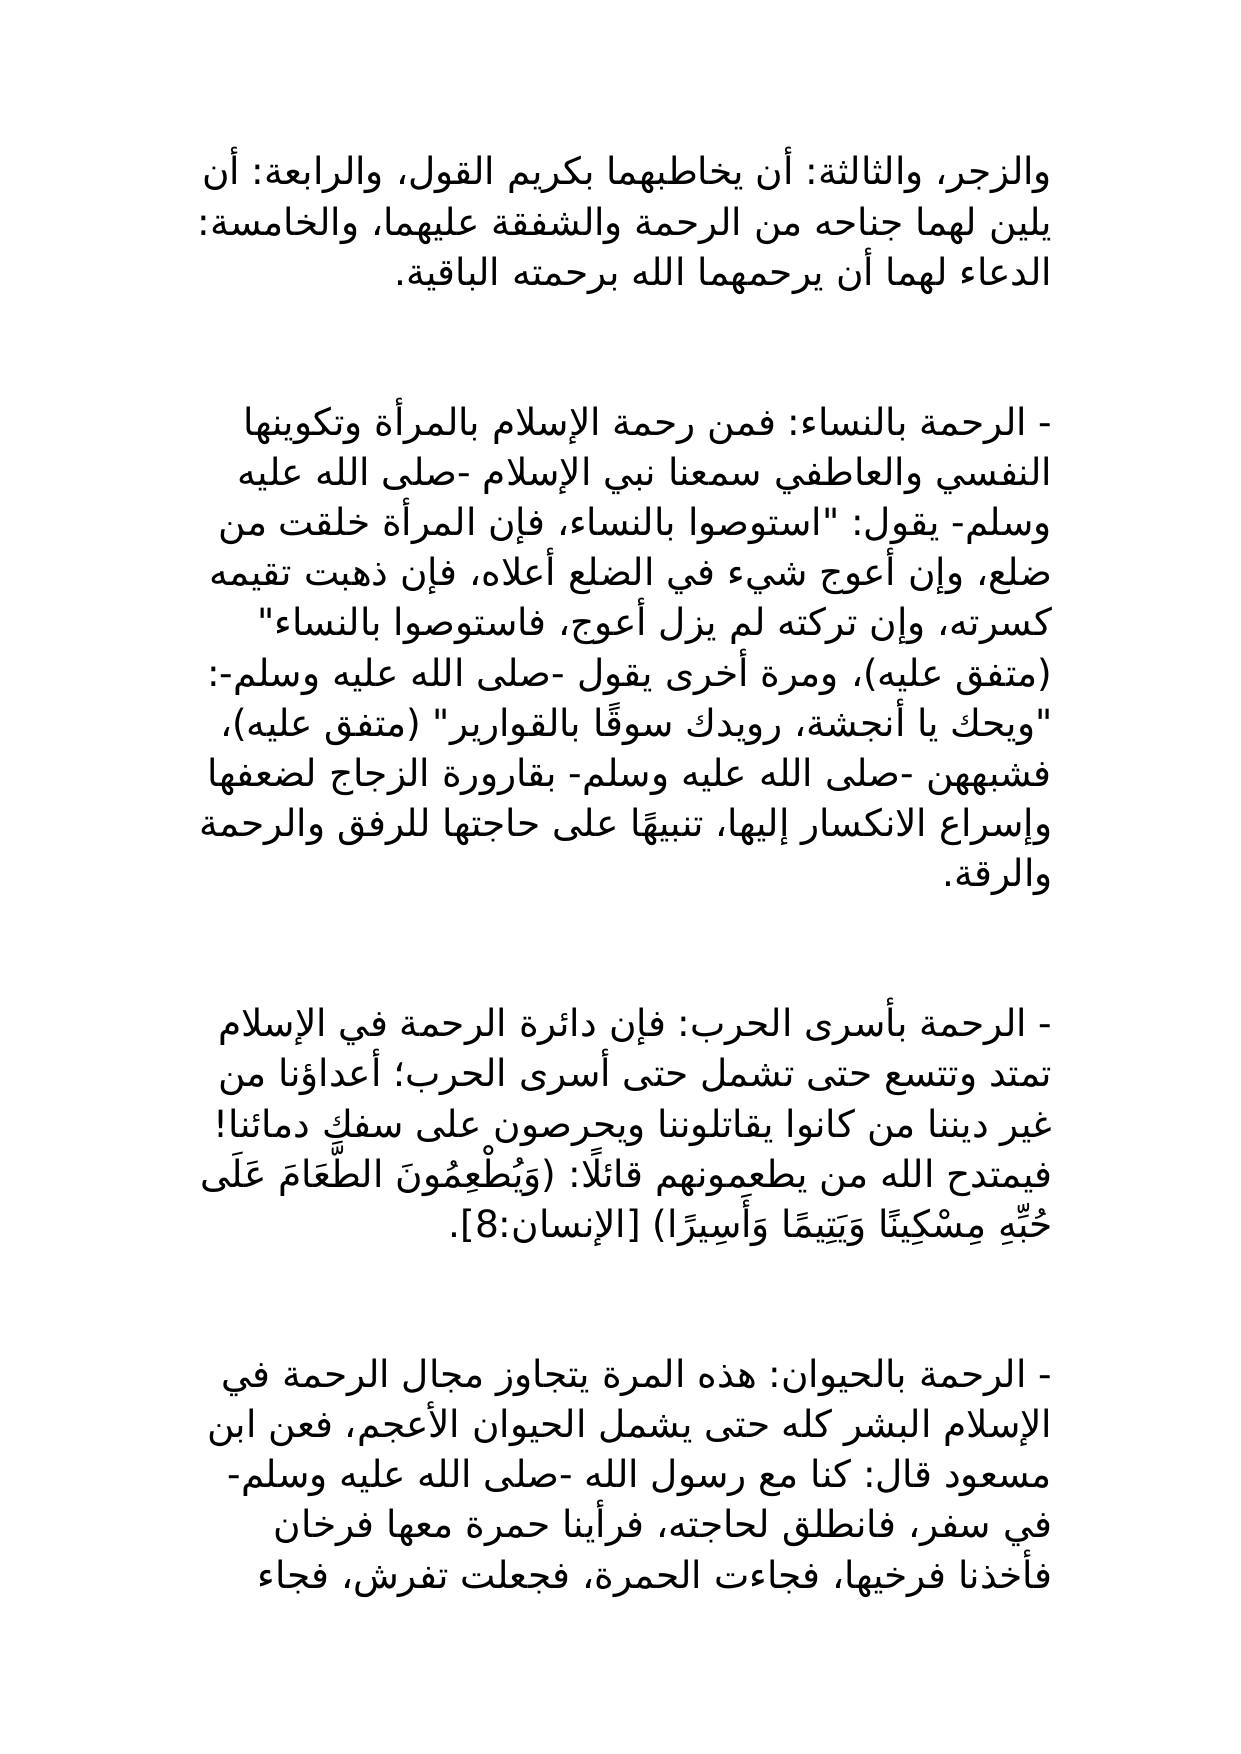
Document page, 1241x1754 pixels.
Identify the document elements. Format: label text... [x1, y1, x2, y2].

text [187, 150, 1053, 294]
text - الرحمة بأسرى الحرب: فإن دائرة الرحمة في الإسلام تمتد وتتسع حتى تشمل حتى أسرى الحرب؛ أعداؤنا من غير ديننا من كانوا يقاتلوننا ويحرصون على سفك دمائنا! فيمتدح الله من يطعمونهم قائلًا: (وَيُطْعِمُونَ الطَّعَامَ عَلَى حُبِّهِ مِسْكِينًا وَيَتِيمًا وَأَسِيرًا) [الإنسان:8]. [187, 1002, 1053, 1246]
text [187, 1353, 1053, 1597]
text - الرحمة بالنساء: فمن رحمة الإسلام بالمرأة وتكوينها النفسي والعاطفي سمعنا نبي الإسلام -صلى الله عليه وسلم- يقول: "استوصوا بالنساء، فإن المرأة خلقت من ضلع، وإن أعوج شيء في الضلع أعلاه، فإن ذهبت تقيمه كسرته، وإن تركته لم يزل أعوج، فاستوصوا بالنساء" (متفق عليه)، ومرة أخرى يقول -صلى الله عليه وسلم-: "ويحك يا أنجشة، رويدك سوقًا بالقوارير" (متفق عليه)، فشبههن -صلى الله عليه وسلم- بقارورة الزجاج لضعفها وإسراع الانكسار إليها، تنبيهًا على حاجتها للرفق والرحمة والرقة. [187, 401, 1053, 895]
